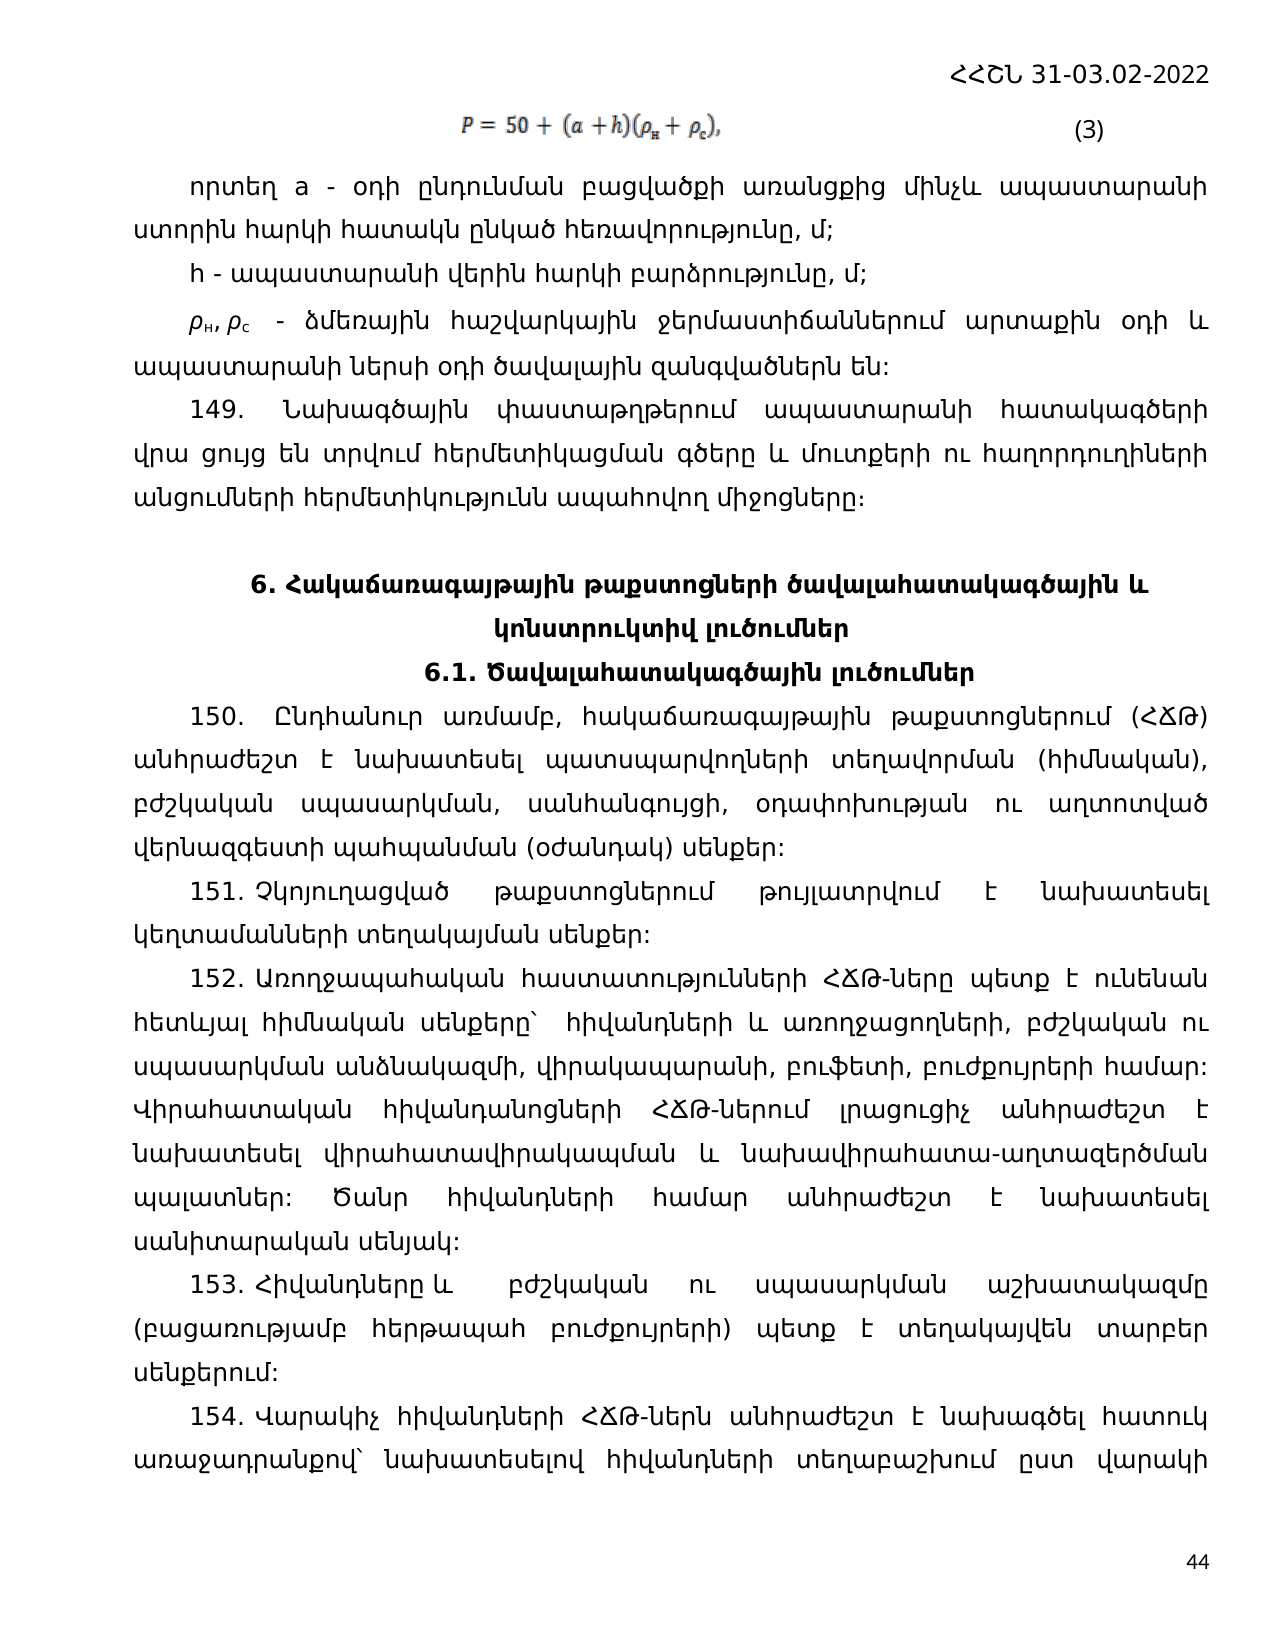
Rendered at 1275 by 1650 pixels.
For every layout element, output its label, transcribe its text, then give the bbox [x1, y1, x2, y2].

list Առողջապահական հաստատությունների ՀՃԹ-ները պետք է ունենան հետևյալ հիմնական սենքերը՝ հիվանդների և առողջացողների, բժշկական ու սպասարկման անձնակազմի, վիրակապարանի, բուֆետի, բուժքույրերի համար: Վիրահատական հիվանդանոցների ՀՃԹ-ներում լրացուցիչ անհրաժեշտ է նախատեսել վիրահատավիրակապման և նախավիրահատա-աղտազերծման պալատներ: Ծանր հիվանդների համար անհրաժեշտ է նախատեսել սանիտարական սենյակ: [133, 964, 1209, 1256]
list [133, 1402, 1209, 1474]
text 6.1. Ծավալահատակագծային լուծումներ [133, 658, 1209, 687]
text ρн, ρс - ձմեռային հաշվարկային ջերմաստիճաններում արտաքին օդի և ապաստարանի ներսի օդի ծավալային զանգվածներն են: [133, 303, 1209, 381]
list Ընդհանուր առմամբ, հակաճառագայթային թաքստոցներում (ՀՃԹ) անհրաժեշտ է նախատեսել պատսպարվողների տեղավորման (հիմնական), բժշկական սպասարկման, սանհանգույցի, օդափոխության ու աղտոտված վերնազգեստի պահպանման (օժանդակ) սենքեր: [133, 702, 1209, 862]
list Նախագծային փաստաթղթերում ապաստարանի հատակագծերի վրա ցույց են տրվում հերմետիկացման գծերը և մուտքերի ու հաղորդուղիների անցումների հերմետիկությունն ապահովող միջոցները։ [133, 395, 1209, 512]
table_header (3) [1007, 112, 1130, 172]
list Հիվանդները և բժշկական ու սպասարկման աշխատակազմը (բացառությամբ հերթապահ բուժքույրերի) պետք է տեղակայվեն տարբեր սենքերում: [133, 1270, 1209, 1387]
text h - ապաստարանի վերին հարկի բարձրությունը, մ; [133, 259, 1209, 288]
picture [461, 112, 724, 141]
text 6. Հակաճառագայթային թաքստոցների ծավալահատակագծային և կոնստրուկտիվ լուծումներ [133, 570, 1209, 643]
table_header [122, 112, 1007, 172]
list Չկոյուղացված թաքստոցներում թույլատրվում է նախատեսել կեղտամանների տեղակայման սենքեր: [133, 877, 1209, 949]
text որտեղ a - օդի ընդունման բացվածքի առանցքից մինչև ապաստարանի ստորին հարկի հատակն ընկած հեռավորությունը, մ; [133, 172, 1209, 245]
